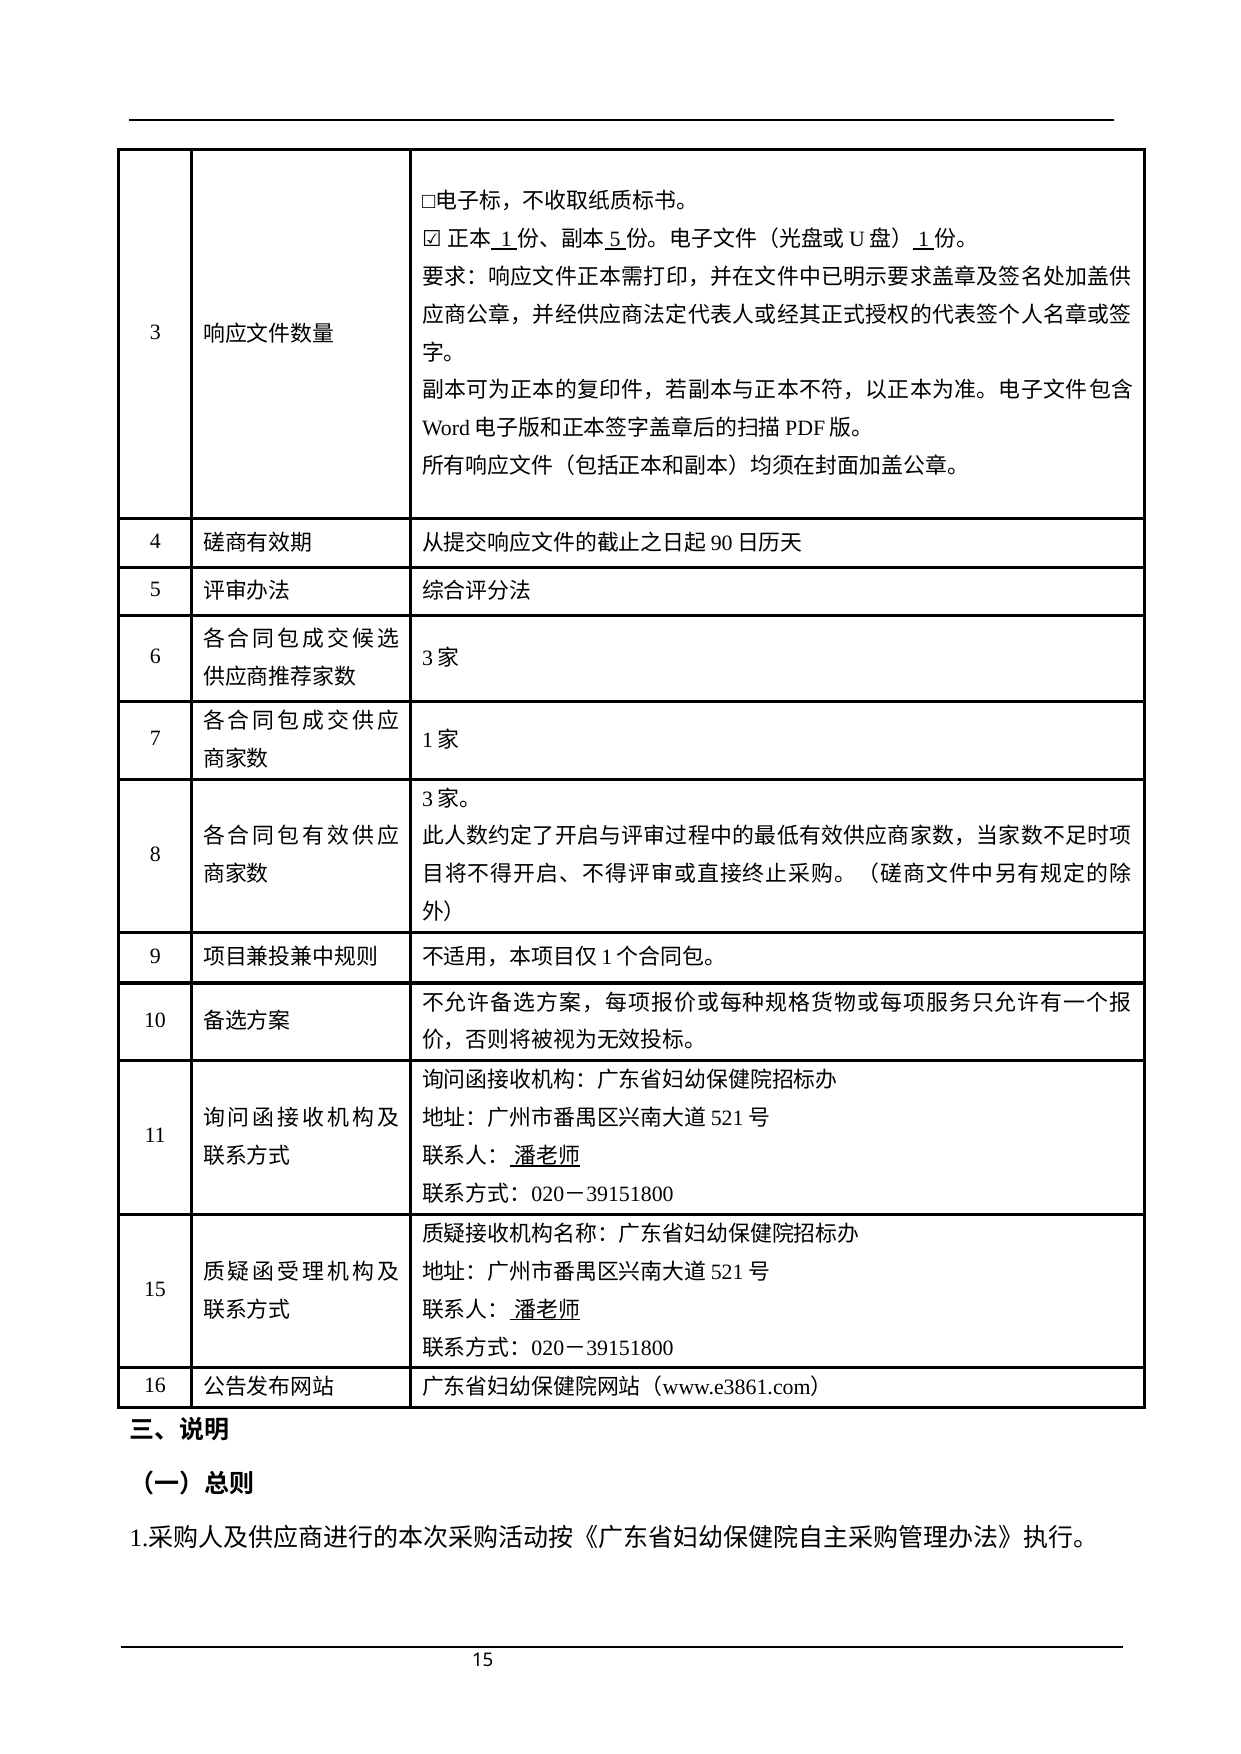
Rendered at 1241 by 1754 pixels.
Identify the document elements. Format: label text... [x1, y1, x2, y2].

table_cell 广东省妇幼保健院网站（www.e3861.com） [412, 1369, 1143, 1406]
table_cell □电子标，不收取纸质标书。 ☑ 正本 1 份、副本 5 份。电子文件（光盘或U盘） 1 份。 要求：响应文件正本需打印，并在文件中已明示要求盖章及签名处加盖供应商公章，并经供应商法定代表人或经其正式授权的代表签个人名章或签字。 副本可为正本的复印件，若副本与正本不符，以正本为准。电子文件包含Word电子版和正本签字盖章后的扫描PDF版。 所有响应文件（包括正本和副本）均须在封面加盖公章。 [412, 151, 1143, 517]
table_cell 评审办法 [193, 569, 409, 613]
table_cell 询问函接收机构：广东省妇幼保健院招标办 地址：广州市番禺区兴南大道521号 联系人： 潘老师 联系方式：020－39151800 [412, 1062, 1143, 1213]
table_cell 16 [120, 1369, 190, 1406]
table_cell 3 [120, 151, 190, 517]
table_cell 各合同包成交供应商家数 [193, 703, 409, 777]
table_cell 3家 [412, 617, 1143, 700]
table_cell 磋商有效期 [193, 520, 409, 566]
table_cell 不适用，本项目仅1个合同包。 [412, 934, 1143, 981]
table_cell 不允许备选方案，每项报价或每种规格货物或每项服务只允许有一个报价，否则将被视为无效投标。 [412, 985, 1143, 1059]
table_cell 各合同包有效供应商家数 [193, 781, 409, 931]
text 三、说明 [129, 1409, 1114, 1445]
table_cell 项目兼投兼中规则 [193, 934, 409, 981]
table_cell 综合评分法 [412, 569, 1143, 613]
table_cell 15 [120, 1216, 190, 1366]
table_cell 质疑接收机构名称：广东省妇幼保健院招标办 地址：广州市番禺区兴南大道521号 联系人： 潘老师 联系方式：020－39151800 [412, 1216, 1143, 1366]
text 1.采购人及供应商进行的本次采购活动按《广东省妇幼保健院自主采购管理办法》执行。 [129, 1518, 1114, 1554]
table_cell 3家。 此人数约定了开启与评审过程中的最低有效供应商家数，当家数不足时项目将不得开启、不得评审或直接终止采购。（磋商文件中另有规定的除外） [412, 781, 1143, 931]
table_cell 10 [120, 985, 190, 1059]
table_cell 6 [120, 617, 190, 700]
table_cell 公告发布网站 [193, 1369, 409, 1406]
table_cell 11 [120, 1062, 190, 1213]
table_cell 询问函接收机构及联系方式 [193, 1062, 409, 1213]
table_cell 1家 [412, 703, 1143, 777]
table_cell 7 [120, 703, 190, 777]
table_cell 5 [120, 569, 190, 613]
table_cell 8 [120, 781, 190, 931]
table_cell 4 [120, 520, 190, 566]
table_cell 质疑函受理机构及联系方式 [193, 1216, 409, 1366]
table_cell 响应文件数量 [193, 151, 409, 517]
table_cell 备选方案 [193, 985, 409, 1059]
table_cell 从提交响应文件的截止之日起90日历天 [412, 520, 1143, 566]
table_cell 9 [120, 934, 190, 981]
text （一）总则 [129, 1463, 1114, 1500]
table_cell 各合同包成交候选供应商推荐家数 [193, 617, 409, 700]
